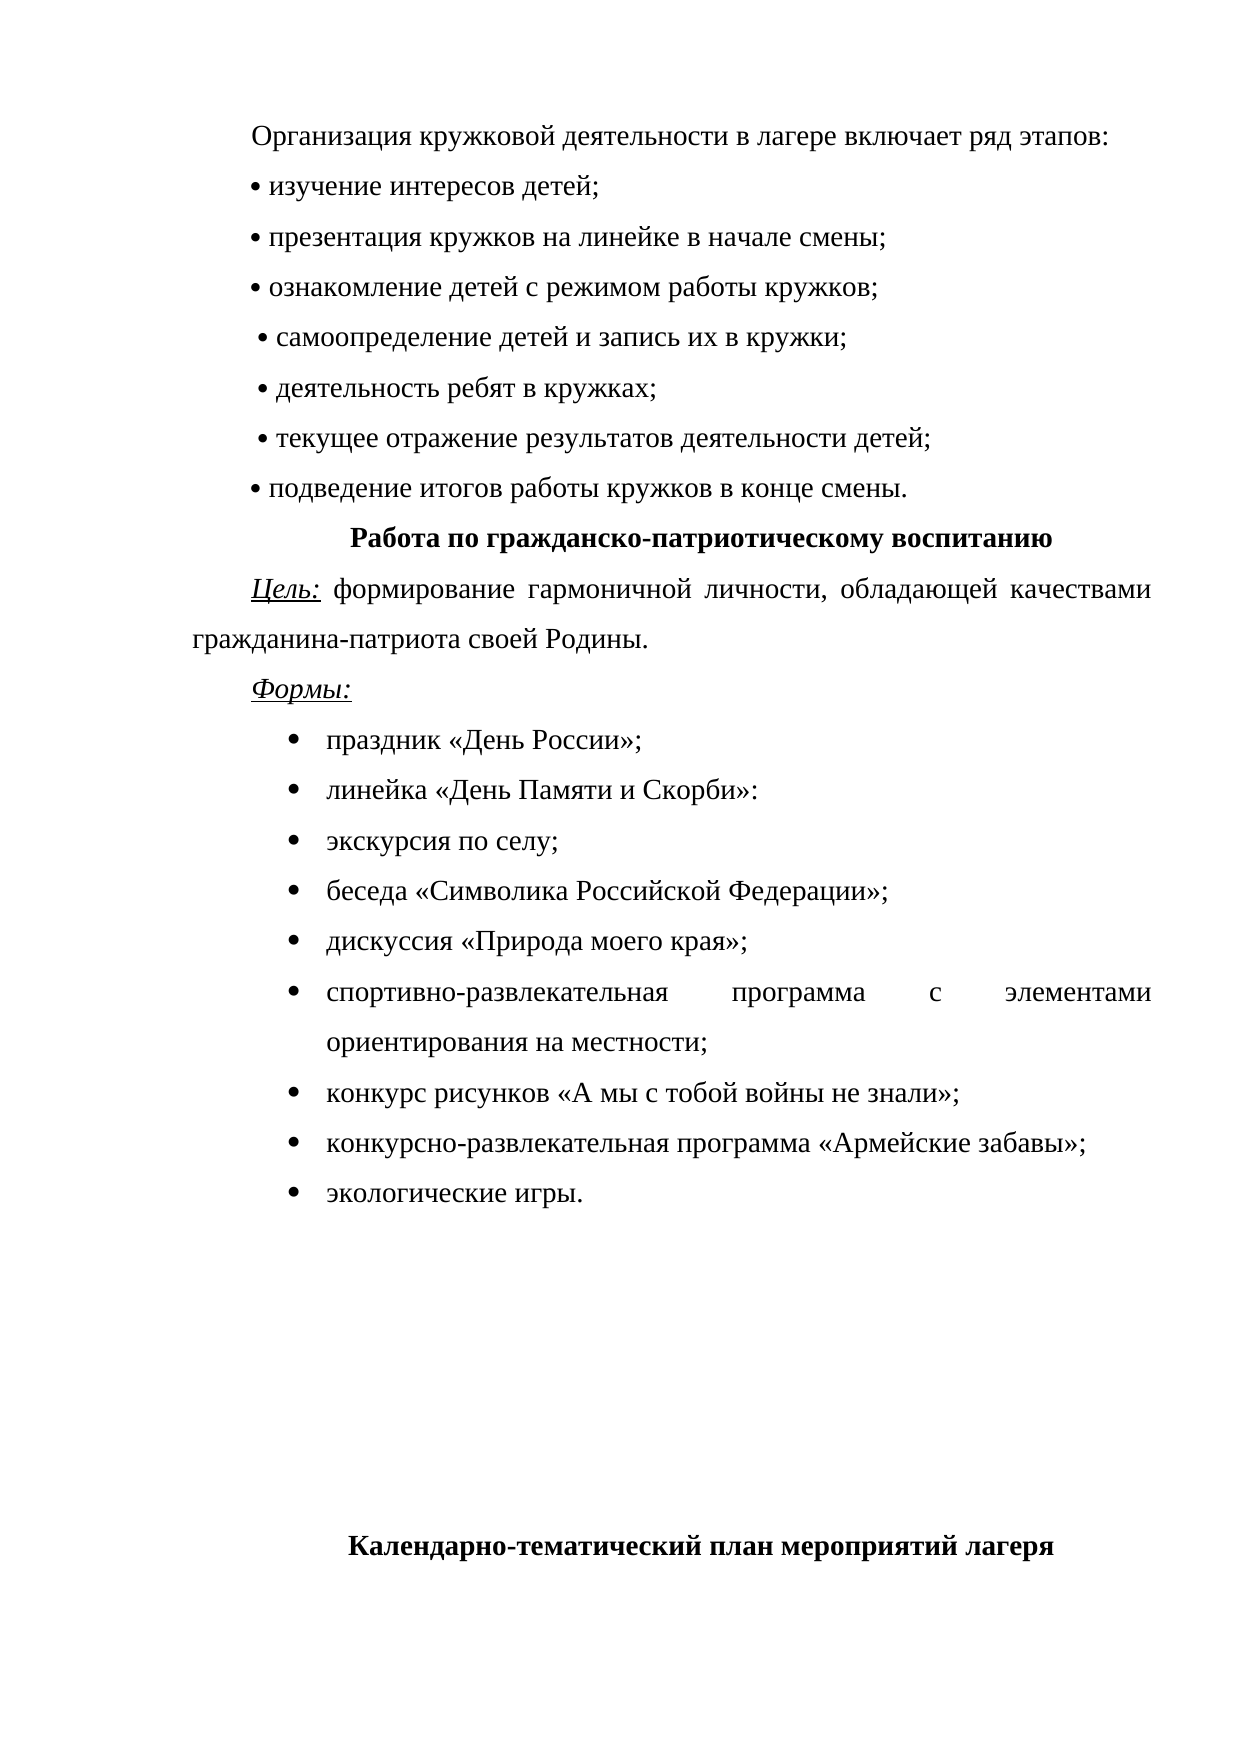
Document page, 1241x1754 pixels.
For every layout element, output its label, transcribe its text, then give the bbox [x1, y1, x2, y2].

list конкурс рисунков «А мы с тобой войны не знали»; [288, 1075, 1152, 1108]
list беседа «Символика Российской Федерации»; [288, 873, 1152, 907]
list экскурсия по селу; [288, 823, 1152, 856]
list Работа по гражданско-патриотическому воспитанию [192, 521, 1152, 554]
list Календарно-тематический план мероприятий лагеря [192, 1528, 1152, 1561]
list спортивно-развлекательная программа с элементами ориентирования на местности; [288, 974, 1152, 1058]
list самоопределение детей и запись их в кружки; [192, 319, 1152, 353]
list линейка «День Памяти и Скорби»: [288, 772, 1152, 806]
list экологические игры. [288, 1176, 1152, 1209]
list Цель: формирование гармоничной личности, обладающей качествами гражданина-патриота своей Родины. [192, 571, 1152, 655]
list подведение итогов работы кружков в конце смены. [192, 470, 1152, 504]
list текущее отражение результатов деятельности детей; [192, 420, 1152, 453]
list конкурсно-развлекательная программа «Армейские забавы»; [288, 1125, 1152, 1159]
list Формы: [192, 672, 1152, 705]
list Организация кружковой деятельности в лагере включает ряд этапов: [192, 118, 1152, 152]
list деятельность ребят в кружках; [192, 370, 1152, 403]
list праздник «День России»; [288, 722, 1152, 756]
list ознакомление детей с режимом работы кружков; [192, 269, 1152, 303]
list изучение интересов детей; [192, 168, 1152, 202]
list дискуссия «Природа моего края»; [288, 923, 1152, 957]
list презентация кружков на линейке в начале смены; [192, 219, 1152, 252]
